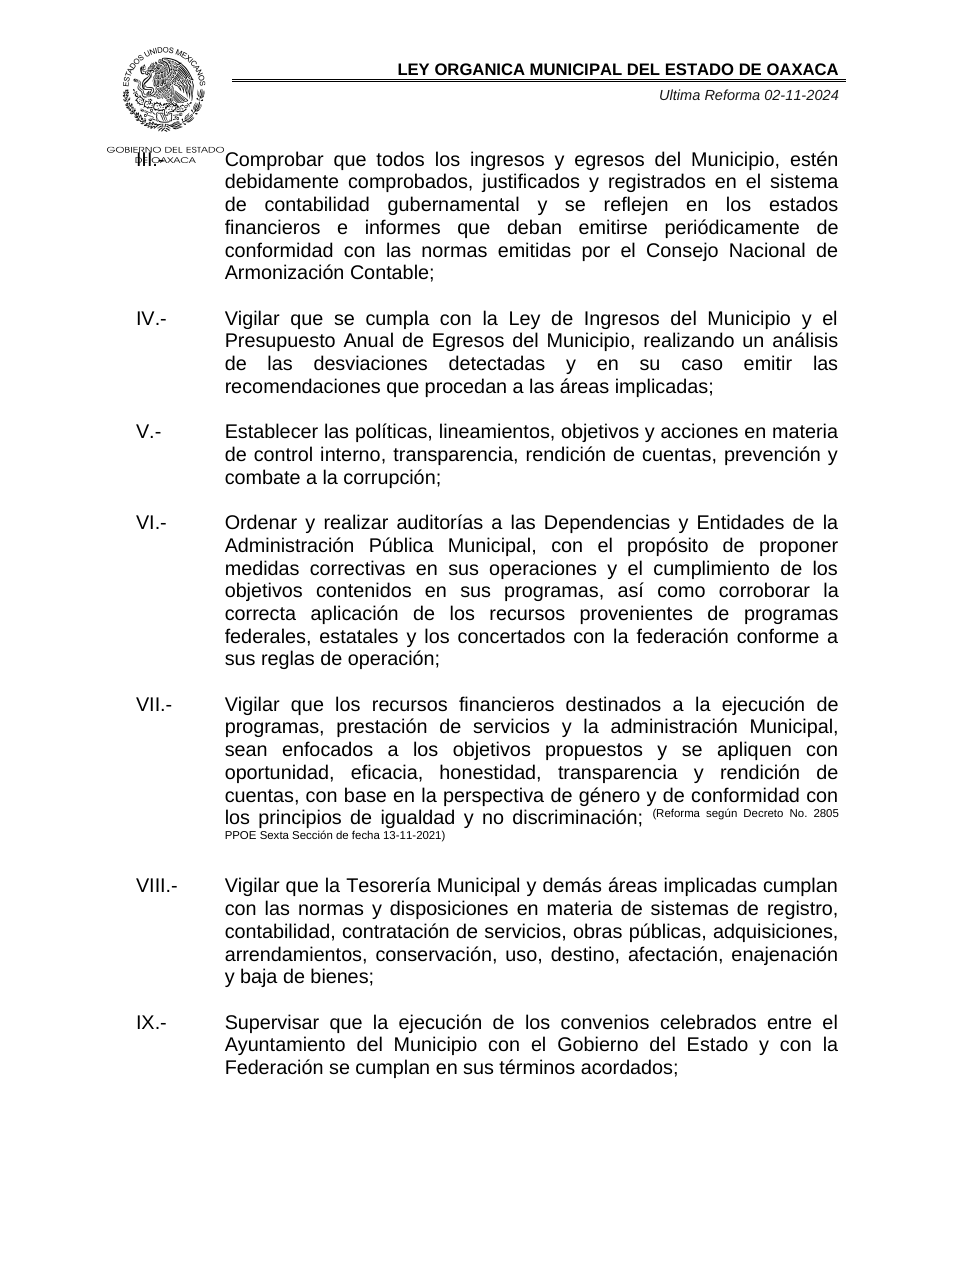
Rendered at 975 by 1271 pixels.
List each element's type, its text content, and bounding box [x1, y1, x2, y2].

text VI.- Ordenar y realizar auditorías a las Dependencias y Entidades de la Administración Pública Municipal, con el propósito de proponer medidas correctivas en sus operaciones y el cumplimiento de los objetivos contenidos en sus programas, así como corroborar la correcta aplicación de los recursos provenientes de programas federales, estatales y los concertados con la federación conforme a sus reglas de operación; [136, 511, 839, 670]
picture [104, 44, 227, 166]
text VII.- Vigilar que los recursos financieros destinados a la ejecución de programas, prestación de servicios y la administración Municipal, sean enfocados a los objetivos propuestos y se apliquen con oportunidad, eficacia, honestidad, transparencia y rendición de cuentas, con base en la perspectiva de género y de conformidad con los principios de igualdad y no discriminación; (Reforma según Decreto No. 2805 PPOE Sexta Sección de fecha 13-11-2021) [136, 693, 839, 852]
text III.- Comprobar que todos los ingresos y egresos del Municipio, estén debidamente comprobados, justificados y registrados en el sistema de contabilidad gubernamental y se reflejen en los estados financieros e informes que deban emitirse periódicamente de conformidad con las normas emitidas por el Consejo Nacional de Armonización Contable; [136, 148, 839, 284]
text V.- Establecer las políticas, lineamientos, objetivos y acciones en materia de control interno, transparencia, rendición de cuentas, prevención y combate a la corrupción; [136, 420, 839, 488]
text IX.- Supervisar que la ejecución de los convenios celebrados entre el Ayuntamiento del Municipio con el Gobierno del Estado y con la Federación se cumplan en sus términos acordados; [136, 1011, 839, 1079]
text VIII.- Vigilar que la Tesorería Municipal y demás áreas implicadas cumplan con las normas y disposiciones en materia de sistemas de registro, contabilidad, contratación de servicios, obras públicas, adquisiciones, arrendamientos, conservación, uso, destino, afectación, enajenación y baja de bienes; [136, 874, 839, 988]
text IV.- Vigilar que se cumpla con la Ley de Ingresos del Municipio y el Presupuesto Anual de Egresos del Municipio, realizando un análisis de las desviaciones detectadas y en su caso emitir las recomendaciones que procedan a las áreas implicadas; [136, 307, 839, 397]
